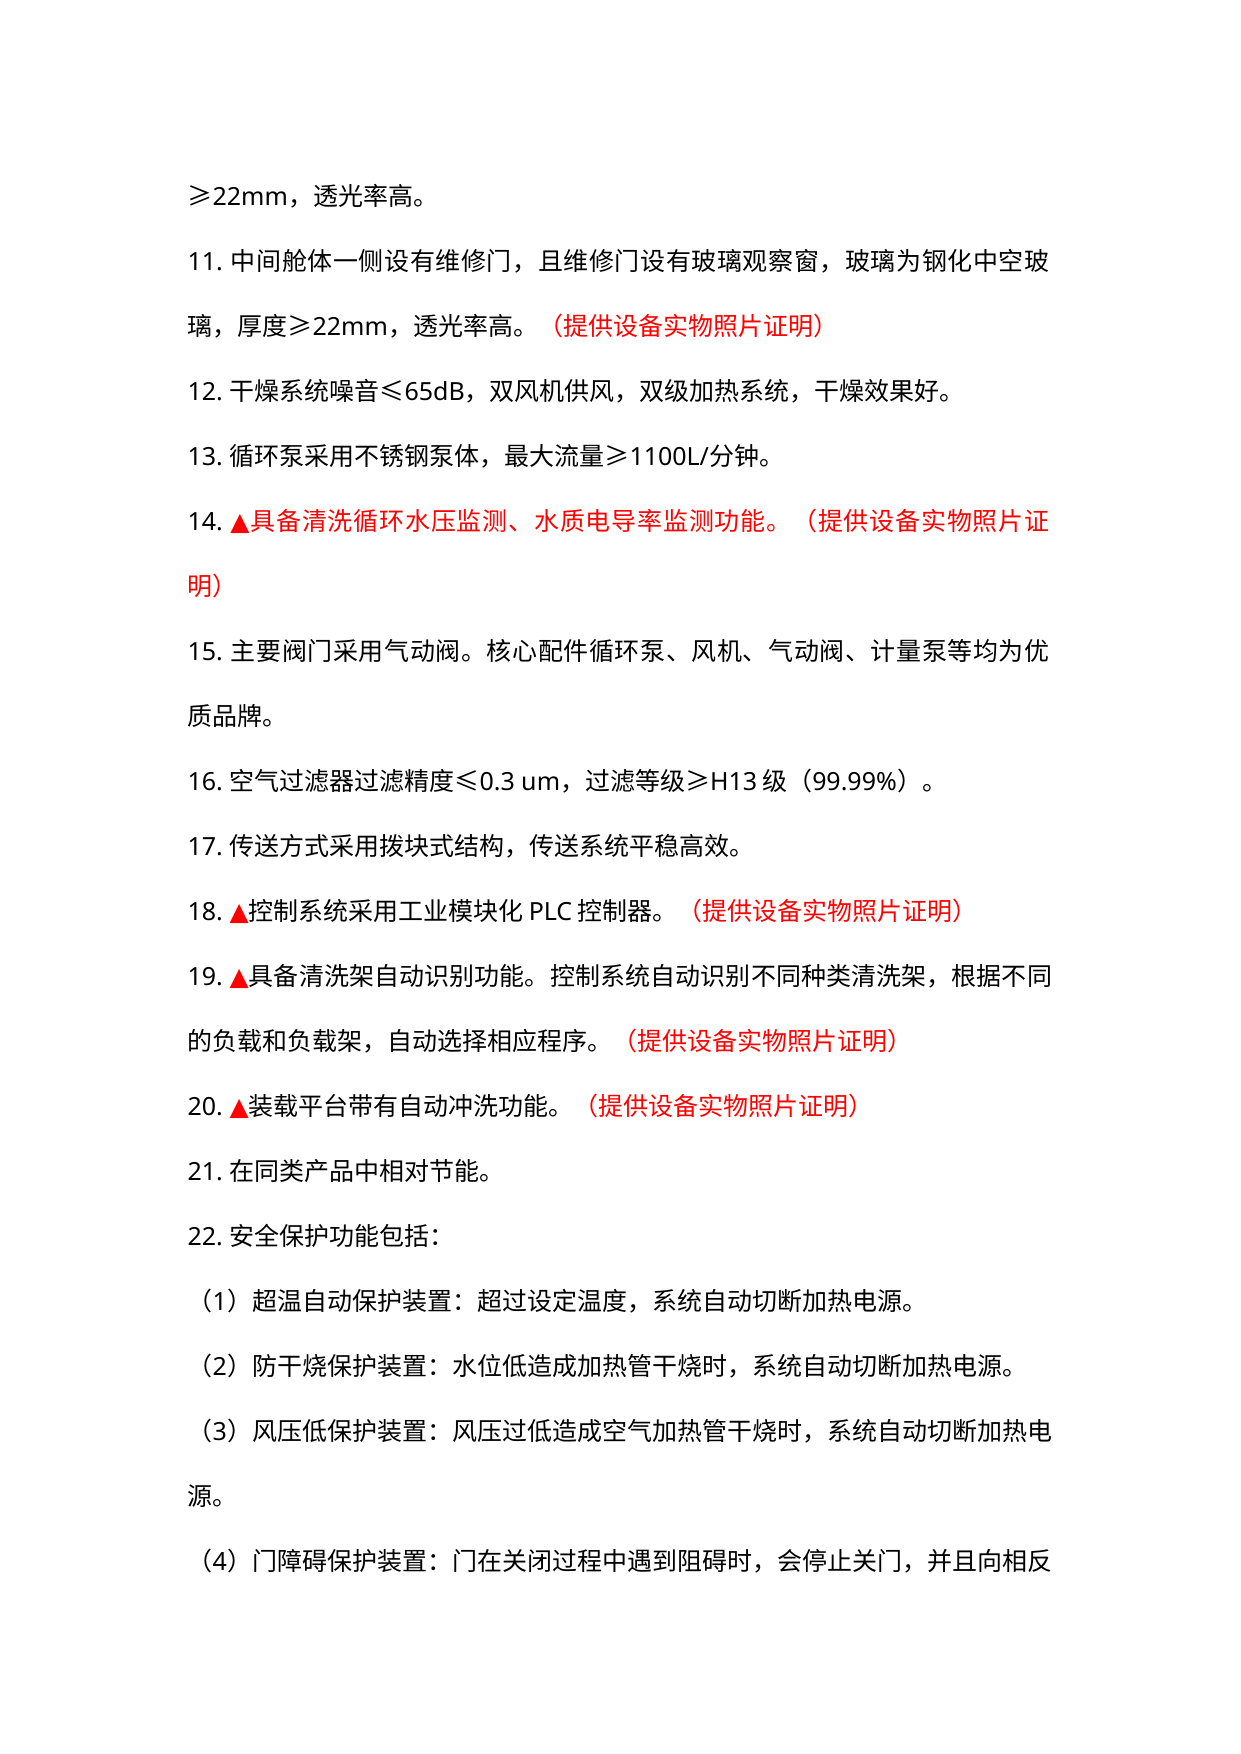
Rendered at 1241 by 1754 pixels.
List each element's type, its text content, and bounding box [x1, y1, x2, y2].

text 22. 安全保护功能包括： [187, 1202, 1053, 1267]
text （1）超温自动保护装置：超过设定温度，系统自动切断加热电源。 [187, 1267, 1053, 1332]
text 15. 主要阀门采用气动阀。核心配件循环泵、风机、气动阀、计量泵等均为优质品牌。 [187, 617, 1053, 747]
text 20. ▲装载平台带有自动冲洗功能。（提供设备实物照片证明） [187, 1072, 1053, 1137]
text 16. 空气过滤器过滤精度≤0.3 um，过滤等级≥H13级（99.99%）。 [187, 747, 1053, 812]
text 21. 在同类产品中相对节能。 [187, 1137, 1053, 1202]
text 14. ▲具备清洗循环水压监测、水质电导率监测功能。（提供设备实物照片证明） [187, 487, 1053, 617]
text （2）防干烧保护装置：水位低造成加热管干烧时，系统自动切断加热电源。 [187, 1332, 1053, 1397]
text 19. ▲具备清洗架自动识别功能。控制系统自动识别不同种类清洗架，根据不同的负载和负载架，自动选择相应程序。（提供设备实物照片证明） [187, 942, 1053, 1072]
text （3）风压低保护装置：风压过低造成空气加热管干烧时，系统自动切断加热电源。 [187, 1397, 1053, 1527]
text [187, 162, 1053, 227]
text 18. ▲控制系统采用工业模块化PLC控制器。（提供设备实物照片证明） [187, 877, 1053, 942]
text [187, 1527, 1053, 1592]
text 11. 中间舱体一侧设有维修门，且维修门设有玻璃观察窗，玻璃为钢化中空玻璃，厚度≥22mm，透光率高。（提供设备实物照片证明） [187, 227, 1053, 357]
text 17. 传送方式采用拨块式结构，传送系统平稳高效。 [187, 812, 1053, 877]
text 13. 循环泵采用不锈钢泵体，最大流量≥1100L/分钟。 [187, 422, 1053, 487]
text 12. 干燥系统噪音≤65dB，双风机供风，双级加热系统，干燥效果好。 [187, 357, 1053, 422]
